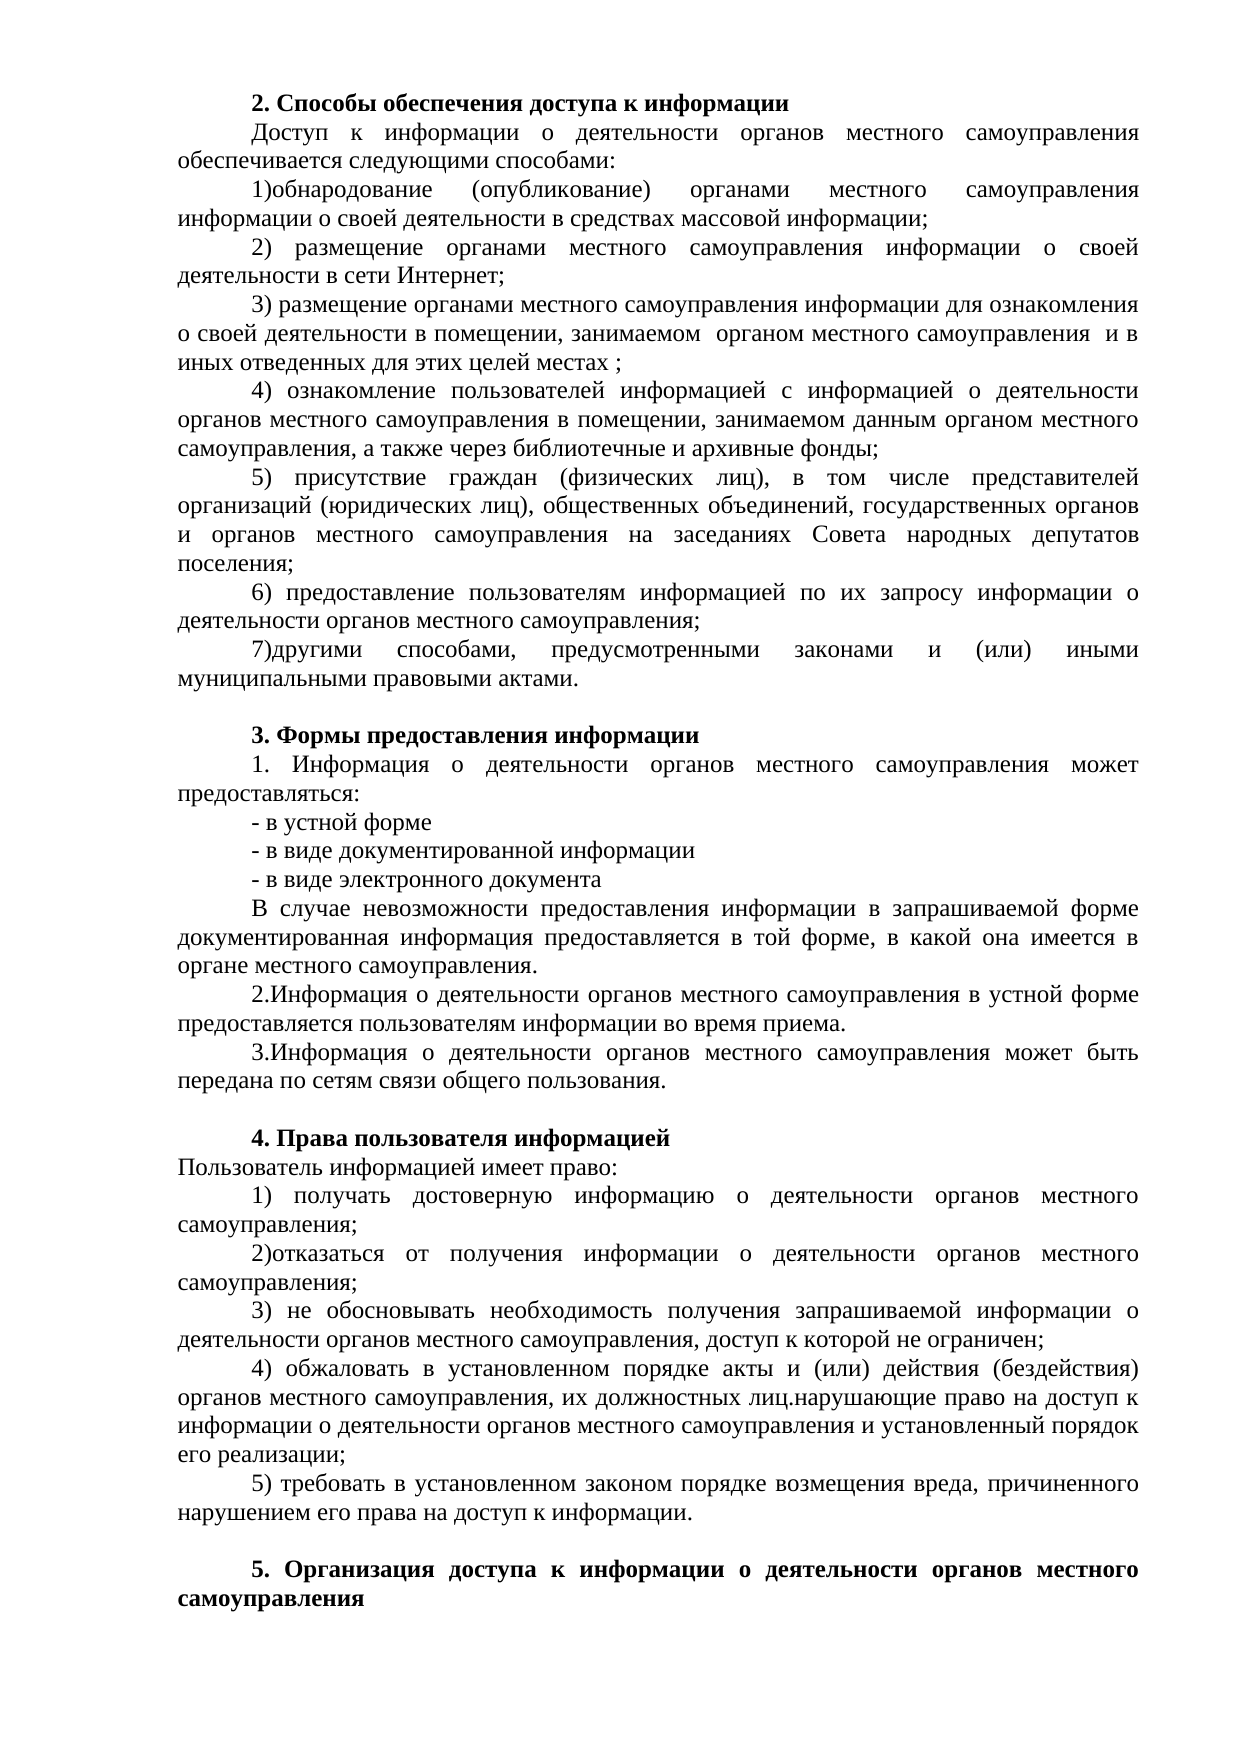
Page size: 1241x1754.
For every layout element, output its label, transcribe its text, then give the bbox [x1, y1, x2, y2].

text 3) размещение органами местного самоуправления информации для ознакомления о своей деятельности в помещении, занимаемом органом местного самоуправления и в иных отведенных для этих целей местах ; [177, 289, 1140, 375]
text Доступ к информации о деятельности органов местного самоуправления обеспечивается следующими способами: [177, 117, 1140, 174]
text 2.Информация о деятельности органов местного самоуправления в устной форме предоставляется пользователям информации во время приема. [177, 979, 1140, 1037]
text 1. Информация о деятельности органов местного самоуправления может предоставляться: [177, 749, 1140, 807]
text 6) предоставление пользователям информацией по их запросу информации о деятельности органов местного самоуправления; [177, 577, 1140, 634]
text 1)обнародование (опубликование) органами местного самоуправления информации о своей деятельности в средствах массовой информации; [177, 174, 1140, 232]
text 2) размещение органами местного самоуправления информации о своей деятельности в сети Интернет; [177, 232, 1140, 289]
text 3) не обосновывать необходимость получения запрашиваемой информации о деятельности органов местного самоуправления, доступ к которой не ограничен; [177, 1295, 1140, 1353]
text - в виде электронного документа [177, 864, 1140, 893]
text 4) обжаловать в установленном порядке акты и (или) действия (бездействия) органов местного самоуправления, их должностных лиц.нарушающие право на доступ к информации о деятельности органов местного самоуправления и установленный порядок его реализации; [177, 1353, 1140, 1468]
text 5) присутствие граждан (физических лиц), в том числе представителей организаций (юридических лиц), общественных объединений, государственных органов и органов местного самоуправления на заседаниях Совета народных депутатов поселения; [177, 462, 1140, 577]
text 5. Организация доступа к информации о деятельности органов местного самоуправления [177, 1554, 1140, 1612]
text 3. Формы предоставления информации [177, 720, 1140, 749]
text 3.Информация о деятельности органов местного самоуправления может быть передана по сетям связи общего пользования. [177, 1037, 1140, 1094]
text Пользователь информацией имеет право: [177, 1152, 1140, 1180]
text 1) получать достоверную информацию о деятельности органов местного самоуправления; [177, 1180, 1140, 1238]
text 7)другими способами, предусмотренными законами и (или) иными муниципальными правовыми актами. [177, 634, 1140, 692]
text - в устной форме [177, 807, 1140, 835]
text 2. Способы обеспечения доступа к информации [177, 88, 1140, 117]
text 2)отказаться от получения информации о деятельности органов местного самоуправления; [177, 1238, 1140, 1295]
text 4. Права пользователя информацией [177, 1123, 1140, 1152]
text 4) ознакомление пользователей информацией с информацией о деятельности органов местного самоуправления в помещении, занимаемом данным органом местного самоуправления, а также через библиотечные и архивные фонды; [177, 375, 1140, 462]
text - в виде документированной информации [177, 835, 1140, 864]
text 5) требовать в установленном законом порядке возмещения вреда, причиненного нарушением его права на доступ к информации. [177, 1468, 1140, 1525]
text В случае невозможности предоставления информации в запрашиваемой форме документированная информация предоставляется в той форме, в какой она имеется в органе местного самоуправления. [177, 893, 1140, 979]
